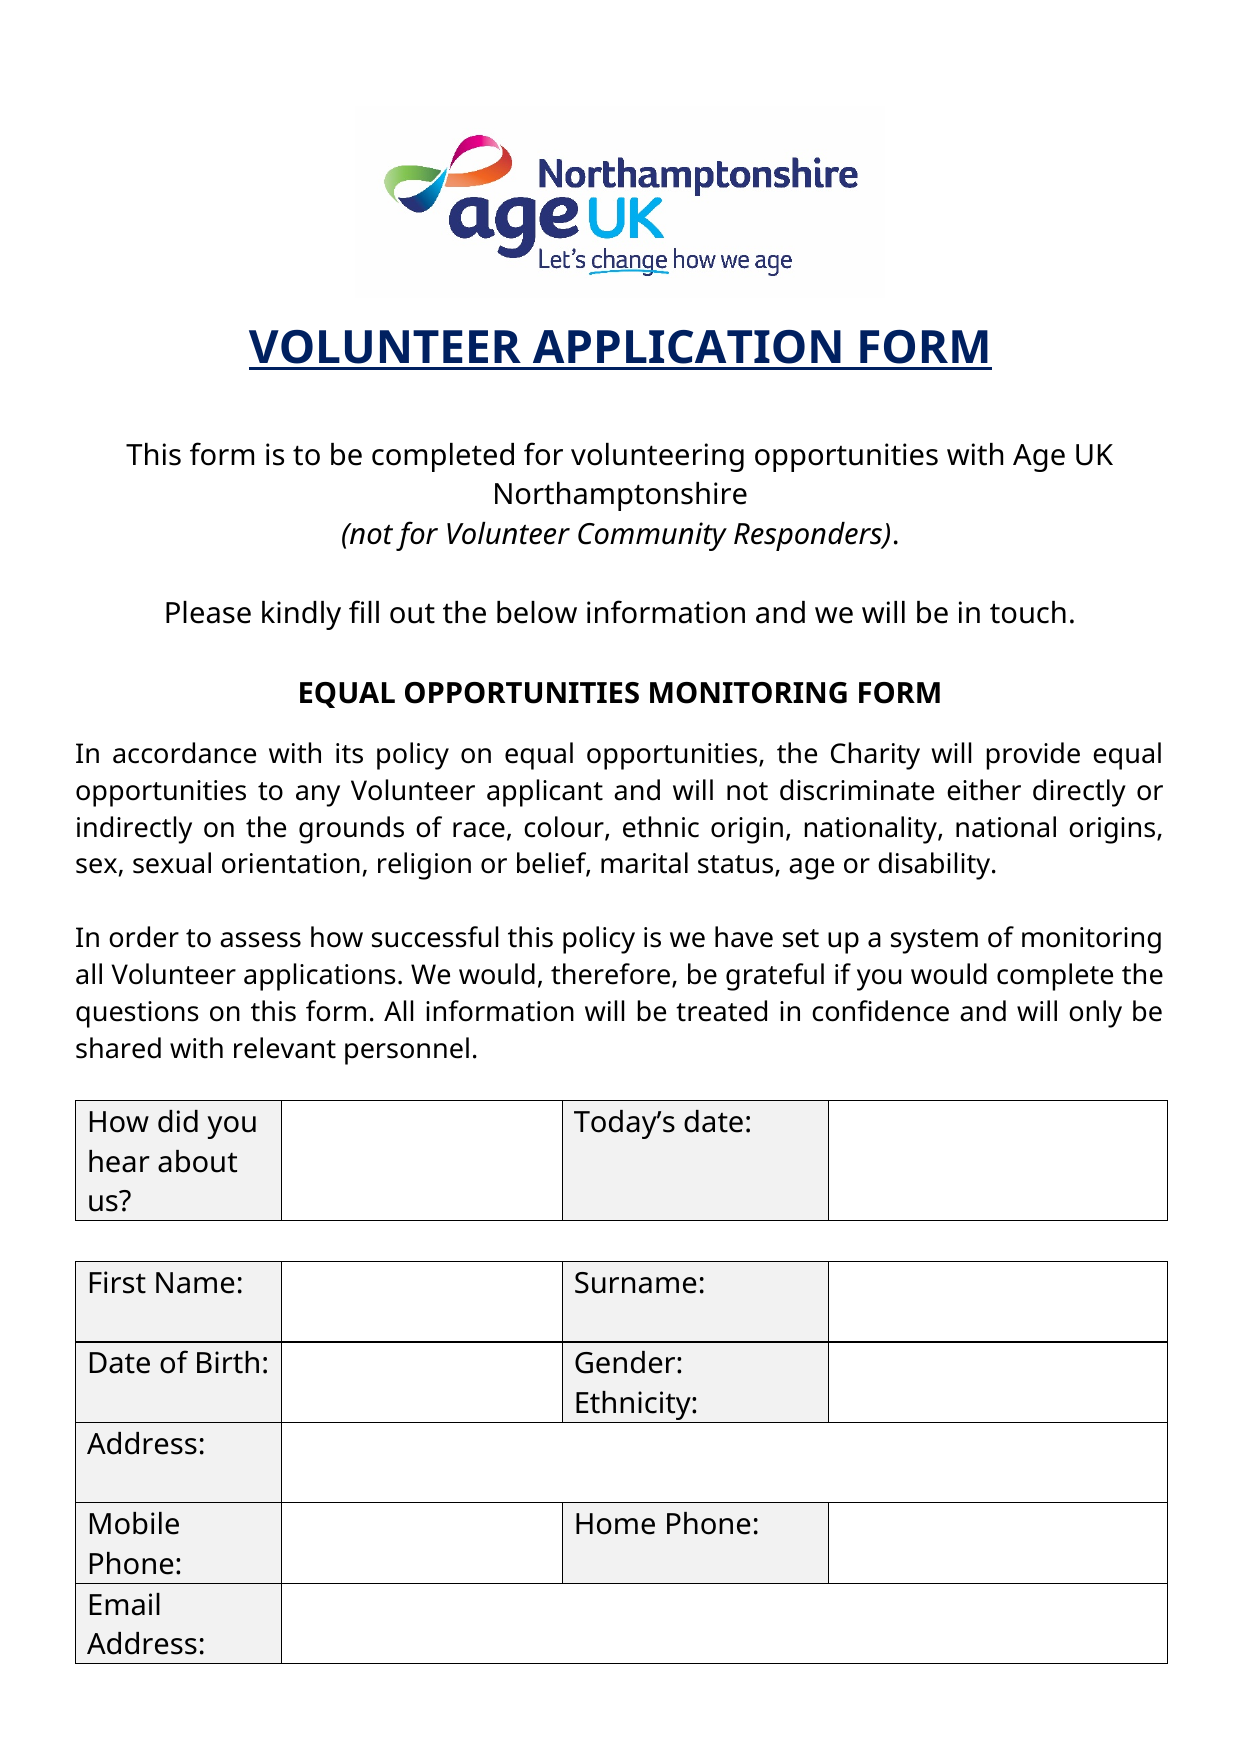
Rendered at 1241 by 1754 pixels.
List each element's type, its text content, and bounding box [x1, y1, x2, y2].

table_header Surname: [563, 1262, 828, 1341]
table_cell [282, 1423, 1167, 1502]
text EQUAL OPPORTUNITIES MONITORING FORM [75, 672, 1165, 712]
table_header [829, 1101, 1167, 1220]
table_cell [282, 1503, 562, 1583]
table_header [829, 1262, 1167, 1341]
table_header [282, 1101, 562, 1220]
text Please kindly fill out the below information and we will be in touch. [75, 592, 1165, 632]
table_header First Name: [76, 1262, 281, 1341]
table_header Today’s date: [563, 1101, 828, 1220]
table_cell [76, 1584, 281, 1663]
table_header [282, 1262, 562, 1341]
picture [355, 106, 886, 298]
table_cell Address: [76, 1423, 281, 1502]
text (not for Volunteer Community Responders). [75, 513, 1165, 553]
table_cell [282, 1584, 1167, 1663]
table_cell Date of Birth: [76, 1343, 281, 1422]
text VOLUNTEER APPLICATION FORM [75, 314, 1165, 377]
table_cell Home Phone: [563, 1503, 828, 1583]
table_header How did you hear about us? [76, 1101, 281, 1220]
text In order to assess how successful this policy is we have set up a system of monitoring all Volunteer applications. We would, therefore, be grateful if you would complete the questions on this form. All information will be treated in confidence and will only be shared with relevant personnel. [75, 919, 1165, 1066]
table_cell Mobile Phone: [76, 1503, 281, 1583]
text This form is to be completed for volunteering opportunities with Age UK Northamptonshire [75, 434, 1165, 513]
table_cell [829, 1503, 1167, 1583]
table_cell Gender: Ethnicity: [563, 1343, 828, 1422]
text In accordance with its policy on equal opportunities, the Charity will provide equal opportunities to any Volunteer applicant and will not discriminate either directly or indirectly on the grounds of race, colour, ethnic origin, nationality, national origins, sex, sexual orientation, religion or belief, marital status, age or disability. [75, 734, 1165, 882]
table_cell [282, 1343, 562, 1422]
table_cell [829, 1343, 1167, 1422]
